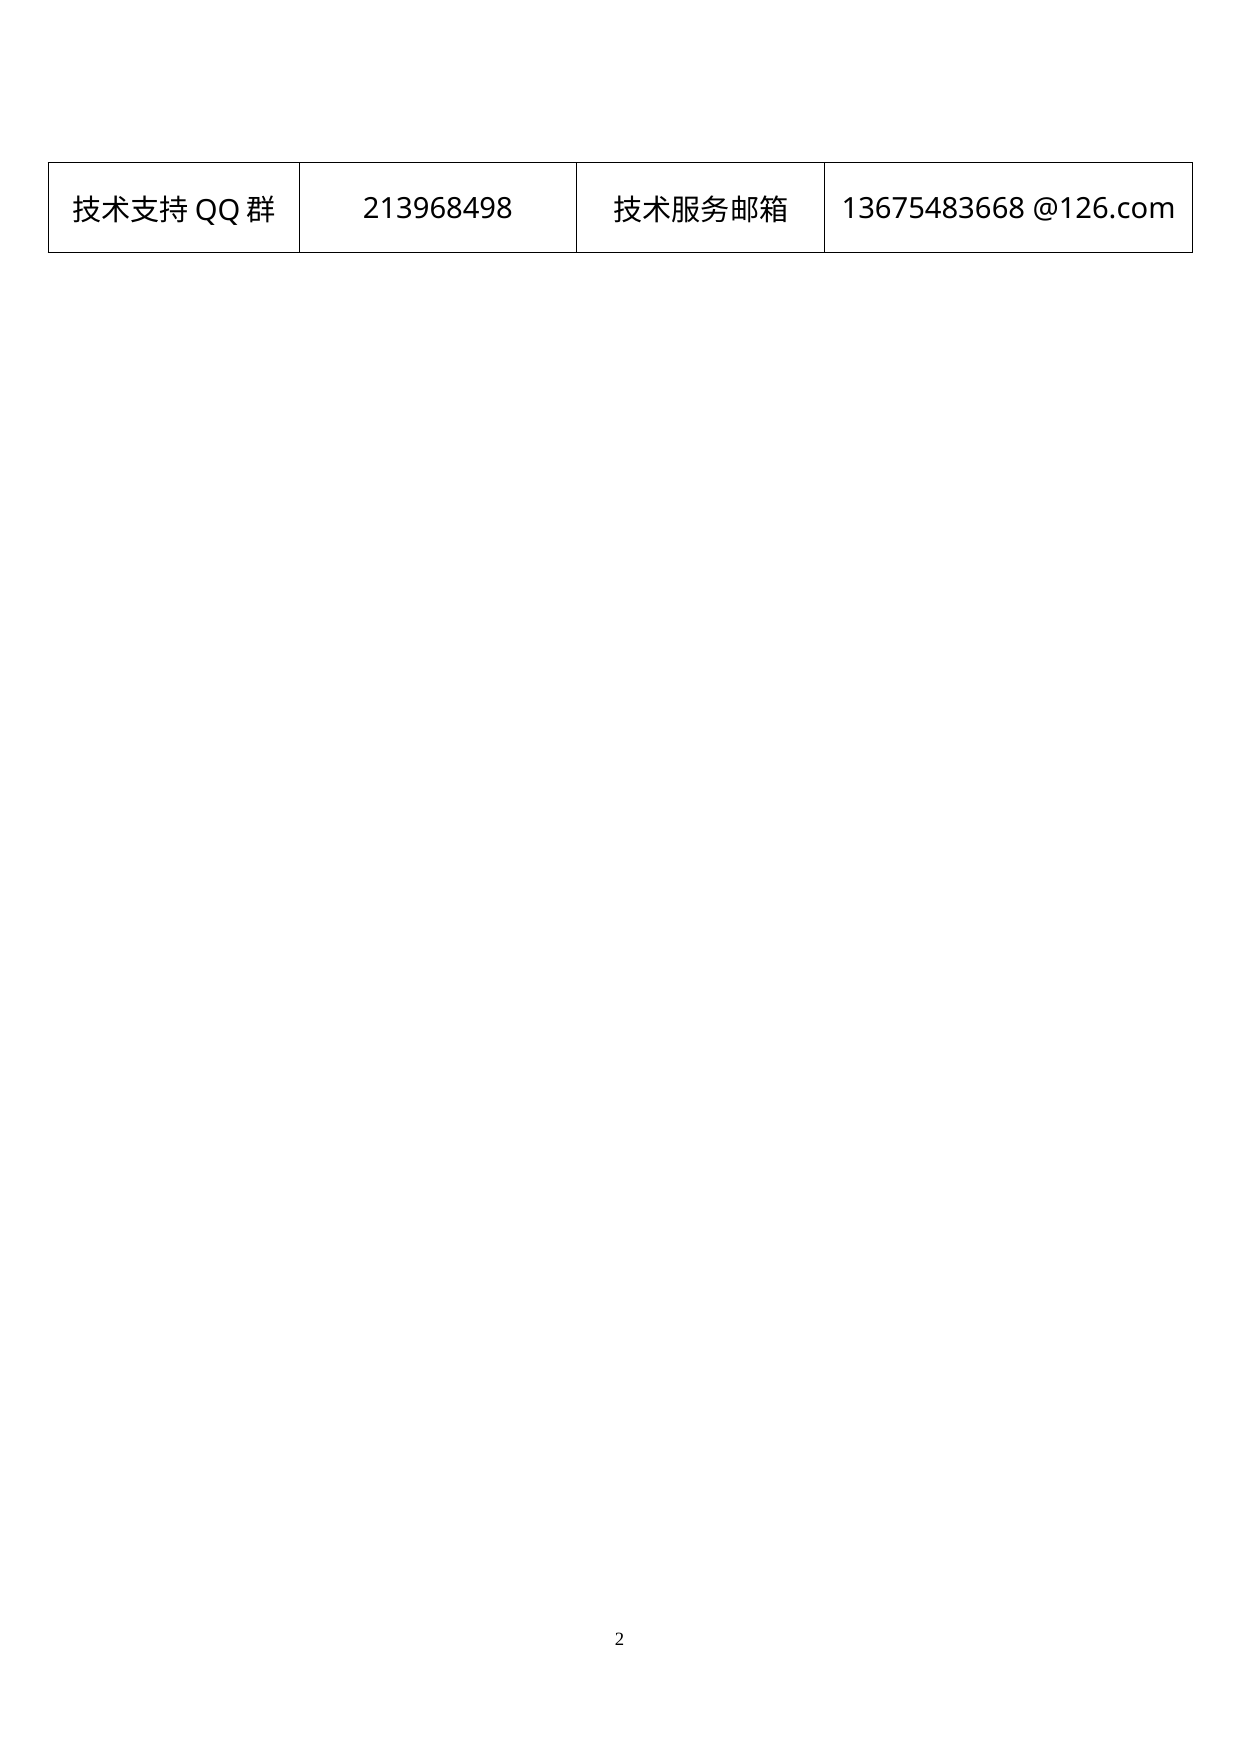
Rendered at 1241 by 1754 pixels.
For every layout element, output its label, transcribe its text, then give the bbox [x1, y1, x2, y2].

table_cell 技术服务邮箱 [577, 163, 824, 252]
table_cell 技术支持QQ群 [49, 163, 299, 252]
table_cell 213968498 [300, 163, 576, 252]
table_cell 13675483668 @126.com [825, 163, 1192, 252]
